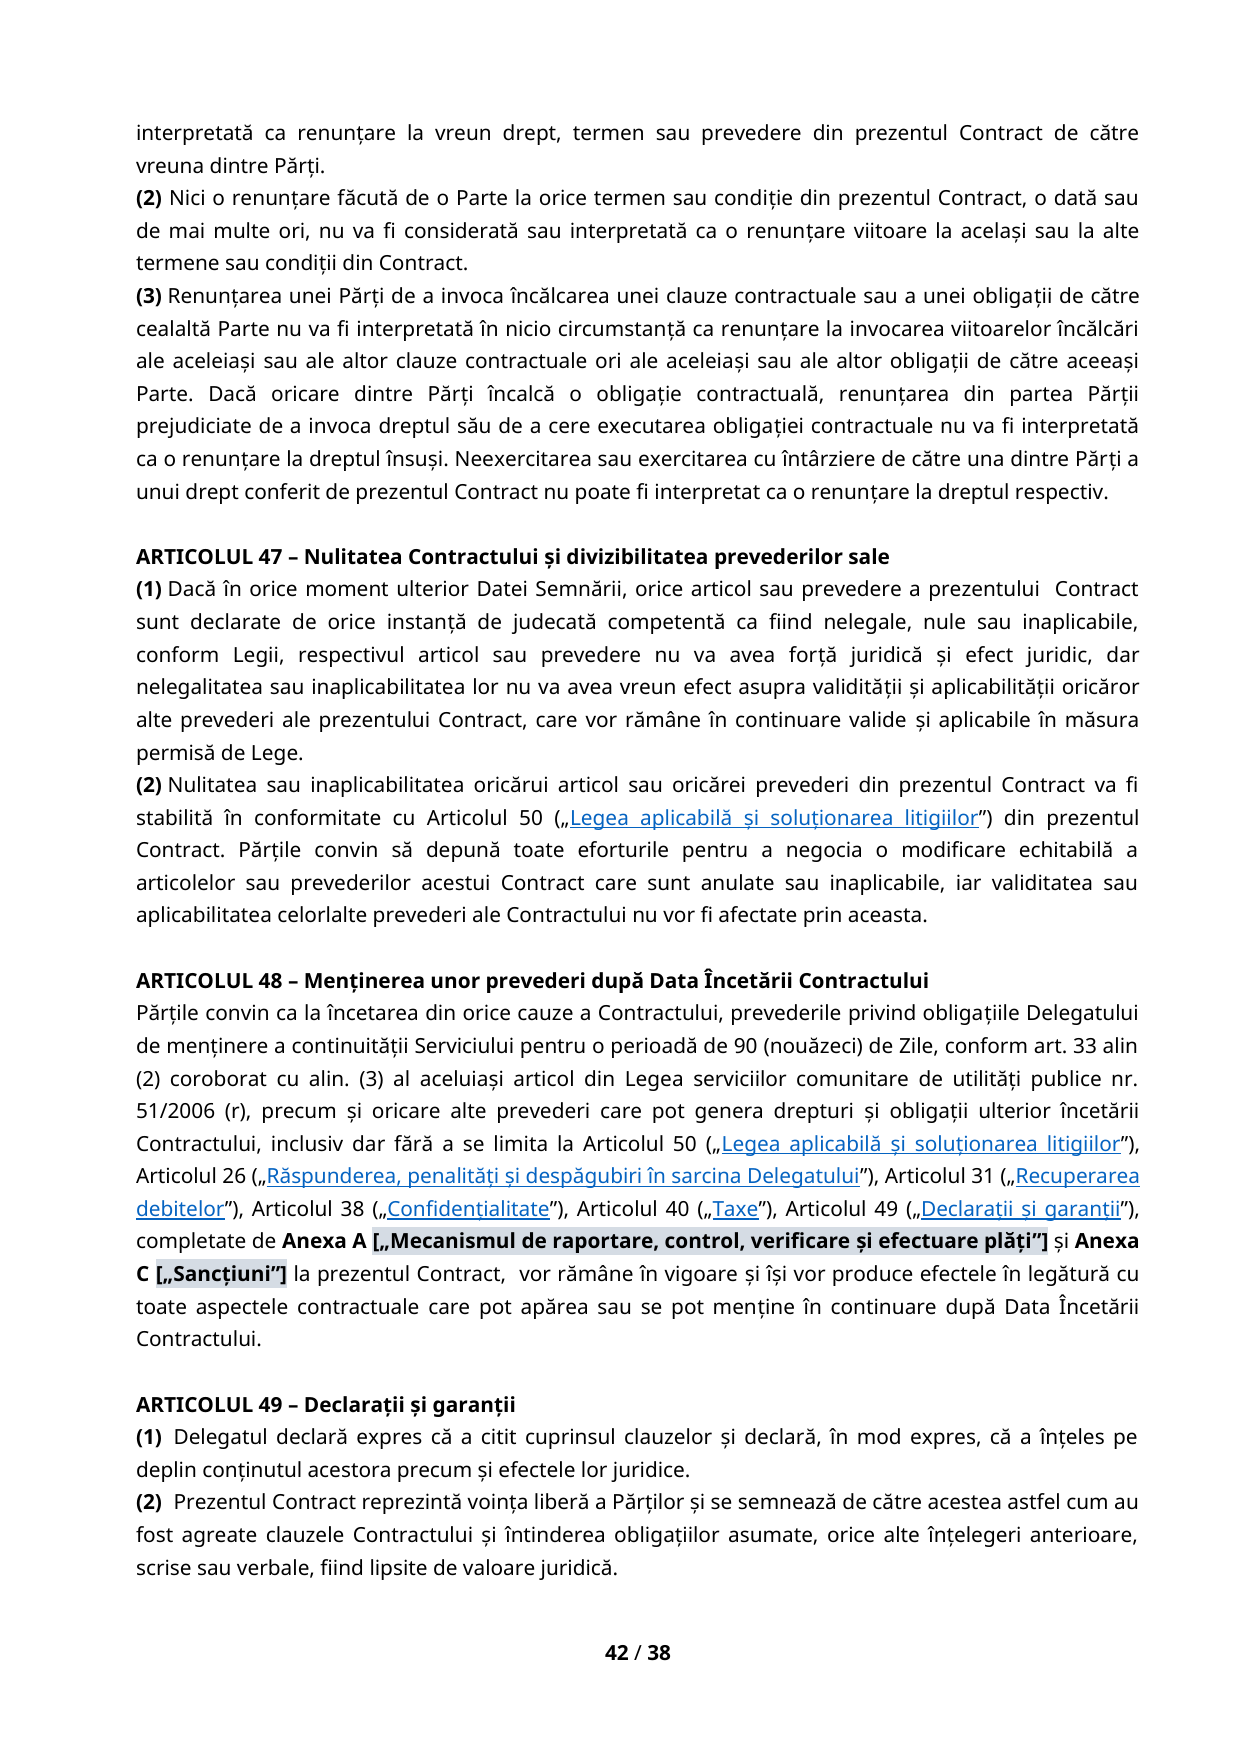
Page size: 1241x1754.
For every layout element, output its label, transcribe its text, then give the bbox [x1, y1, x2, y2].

subtitle ARTICOLUL 48 – Menținerea unor prevederi după Data Încetării Contractului [136, 966, 1140, 994]
list Prezentul Contract reprezintă voința liberă a Părților și se semnează de către acestea astfel cum au fost agreate clauzele Contractului și întinderea obligațiilor asumate, orice alte înțelegeri anterioare, scrise sau verbale, fiind lipsite de valoare juridică. [136, 1487, 1140, 1581]
subtitle ARTICOLUL 47 – Nulitatea Contractului și divizibilitatea prevederilor sale [136, 542, 1140, 570]
text (2) Nulitatea sau inaplicabilitatea oricărui articol sau oricărei prevederi din prezentul Contract va fi stabilită în conformitate cu Articolul 50 („Legea aplicabilă şi soluţionarea litigiilor”) din prezentul Contract. Părţile convin să depună toate eforturile pentru a negocia o modificare echitabilă a articolelor sau prevederilor acestui Contract care sunt anulate sau inaplicabile, iar validitatea sau aplicabilitatea celorlalte prevederi ale Contractului nu vor fi afectate prin aceasta. [136, 770, 1140, 929]
list Delegatul declară expres că a citit cuprinsul clauzelor și declară, în mod expres, că a înțeles pe deplin conținutul acestora precum și efectele lor juridice. [136, 1422, 1140, 1483]
text Părţile convin ca la încetarea din orice cauze a Contractului, prevederile privind obligaţiile Delegatului de menţinere a continuităţii Serviciului pentru o perioadă de 90 (nouăzeci) de Zile, conform art. 33 alin (2) coroborat cu alin. (3) al aceluiași articol din Legea serviciilor comunitare de utilități publice nr. 51/2006 (r), precum şi oricare alte prevederi care pot genera drepturi şi obligaţii ulterior încetării Contractului, inclusiv dar fără a se limita la Articolul 50 („Legea aplicabilă şi soluţionarea litigiilor”), Articolul 26 („Răspunderea, penalităţi şi despăgubiri în sarcina Delegatului”), Articolul 31 („Recuperarea debitelor”), Articolul 38 („Confidenţialitate”), Articolul 40 („Taxe”), Articolul 49 („Declaraţii şi garanţii”), completate de Anexa A [„Mecanismul de raportare, control, verificare și efectuare plăți”] și Anexa C [„Sancțiuni”] la prezentul Contract, vor rămâne în vigoare şi îşi vor produce efectele în legătură cu toate aspectele contractuale care pot apărea sau se pot menţine în continuare după Data Încetării Contractului. [136, 998, 1140, 1353]
subtitle ARTICOLUL 49 – Declarații și garanții [136, 1390, 1140, 1418]
text (1) Dacă în orice moment ulterior Datei Semnării, orice articol sau prevedere a prezentului Contract sunt declarate de orice instanţă de judecată competentă ca fiind nelegale, nule sau inaplicabile, conform Legii, respectivul articol sau prevedere nu va avea forţă juridică şi efect juridic, dar nelegalitatea sau inaplicabilitatea lor nu va avea vreun efect asupra validităţii şi aplicabilităţii oricăror alte prevederi ale prezentului Contract, care vor rămâne în continuare valide şi aplicabile în măsura permisă de Lege. [136, 574, 1140, 766]
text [136, 118, 1140, 179]
text (2) Nici o renunţare făcută de o Parte la orice termen sau condiţie din prezentul Contract, o dată sau de mai multe ori, nu va fi considerată sau interpretată ca o renunţare viitoare la acelaşi sau la alte termene sau condiţii din Contract. [136, 183, 1140, 277]
text (3) Renunţarea unei Părţi de a invoca încălcarea unei clauze contractuale sau a unei obligaţii de către cealaltă Parte nu va fi interpretată în nicio circumstanţă ca renunţare la invocarea viitoarelor încălcări ale aceleiaşi sau ale altor clauze contractuale ori ale aceleiaşi sau ale altor obligaţii de către aceeaşi Parte. Dacă oricare dintre Părţi încalcă o obligaţie contractuală, renunţarea din partea Părţii prejudiciate de a invoca dreptul său de a cere executarea obligaţiei contractuale nu va fi interpretată ca o renunţare la dreptul însuşi. Neexercitarea sau exercitarea cu întârziere de către una dintre Părţi a unui drept conferit de prezentul Contract nu poate fi interpretat ca o renunţare la dreptul respectiv. [136, 281, 1140, 505]
